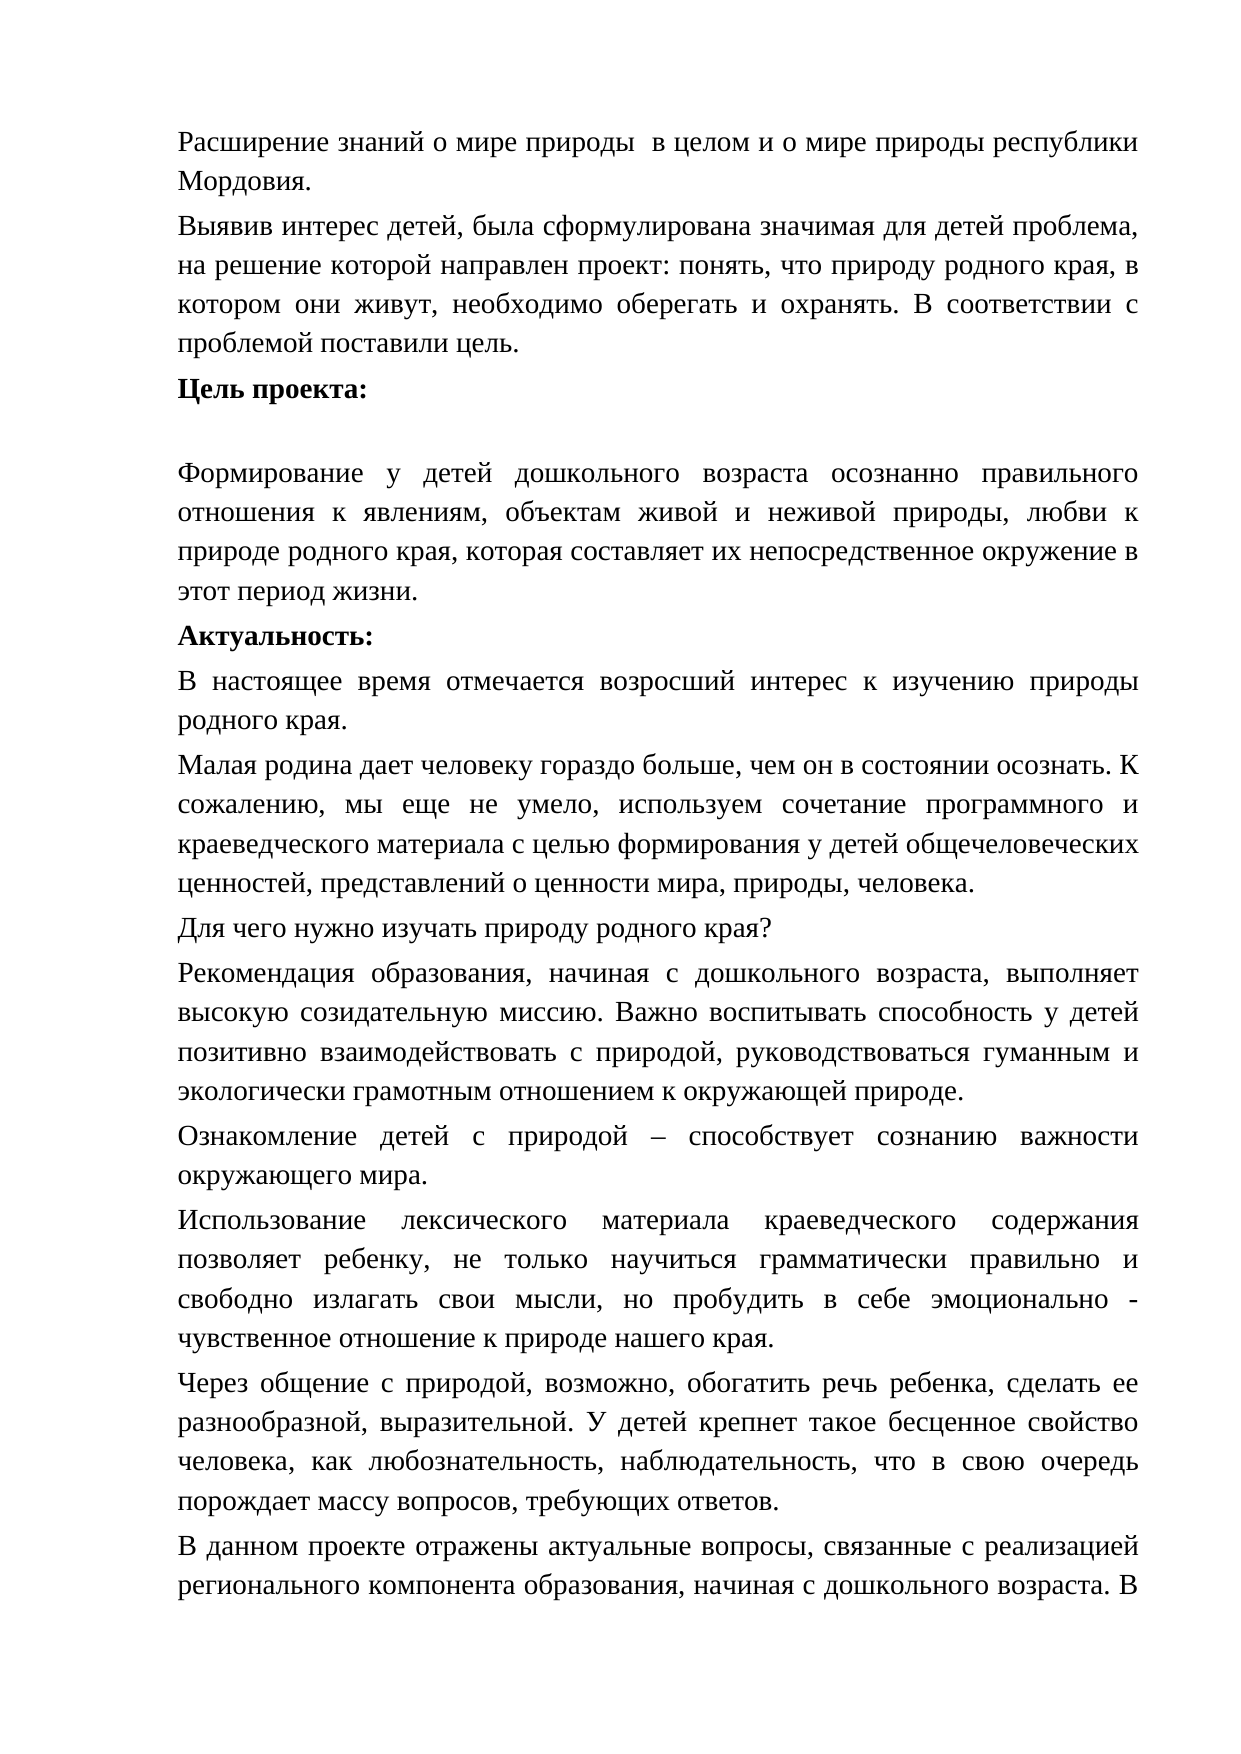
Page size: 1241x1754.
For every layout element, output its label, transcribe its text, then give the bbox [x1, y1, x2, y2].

text Рекомендация образования, начиная с дошкольного возраста, выполняет высокую созидательную миссию. Важно воспитывать способность у детей позитивно взаимодействовать с природой, руководствоваться гуманным и экологически грамотным отношением к окружающей природе. [177, 950, 1139, 1106]
text Расширение знаний о мире природы в целом и о мире природы республики Мордовия. [177, 118, 1139, 196]
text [177, 1522, 1139, 1601]
text Выявив интерес детей, была сформулирована значимая для детей проблема, на решение которой направлен проект: понять, что природу родного края, в котором они живут, необходимо оберегать и охранять. В соответствии с проблемой поставили цель. [177, 202, 1139, 359]
text Через общение с природой, возможно, обогатить речь ребенка, сделать ее разнообразной, выразительной. У детей крепнет такое бесценное свойство человека, как любознательность, наблюдательность, что в свою очередь порождает массу вопросов, требующих ответов. [177, 1359, 1139, 1516]
text Малая родина дает человеку гораздо больше, чем он в состоянии осознать. К сожалению, мы еще не умело, используем сочетание программного и краеведческого материала с целью формирования у детей общечеловеческих ценностей, представлений о ценности мира, природы, человека. [177, 742, 1139, 898]
text Использование лексического материала краеведческого содержания позволяет ребенку, не только научиться грамматически правильно и свободно излагать свои мысли, но пробудить в себе эмоционально - чувственное отношение к природе нашего края. [177, 1197, 1139, 1353]
text Формирование у детей дошкольного возраста осознанно правильного отношения к явлениям, объектам живой и неживой природы, любви к природе родного края, которая составляет их непосредственное окружение в этот период жизни. [177, 410, 1139, 606]
text Цель проекта: [177, 365, 1139, 404]
text Для чего нужно изучать природу родного края? [177, 904, 1139, 944]
text В настоящее время отмечается возросший интерес к изучению природы родного края. [177, 657, 1139, 736]
text Ознакомление детей с природой – способствует сознанию важности окружающего мира. [177, 1112, 1139, 1191]
text Актуальность: [177, 612, 1139, 651]
